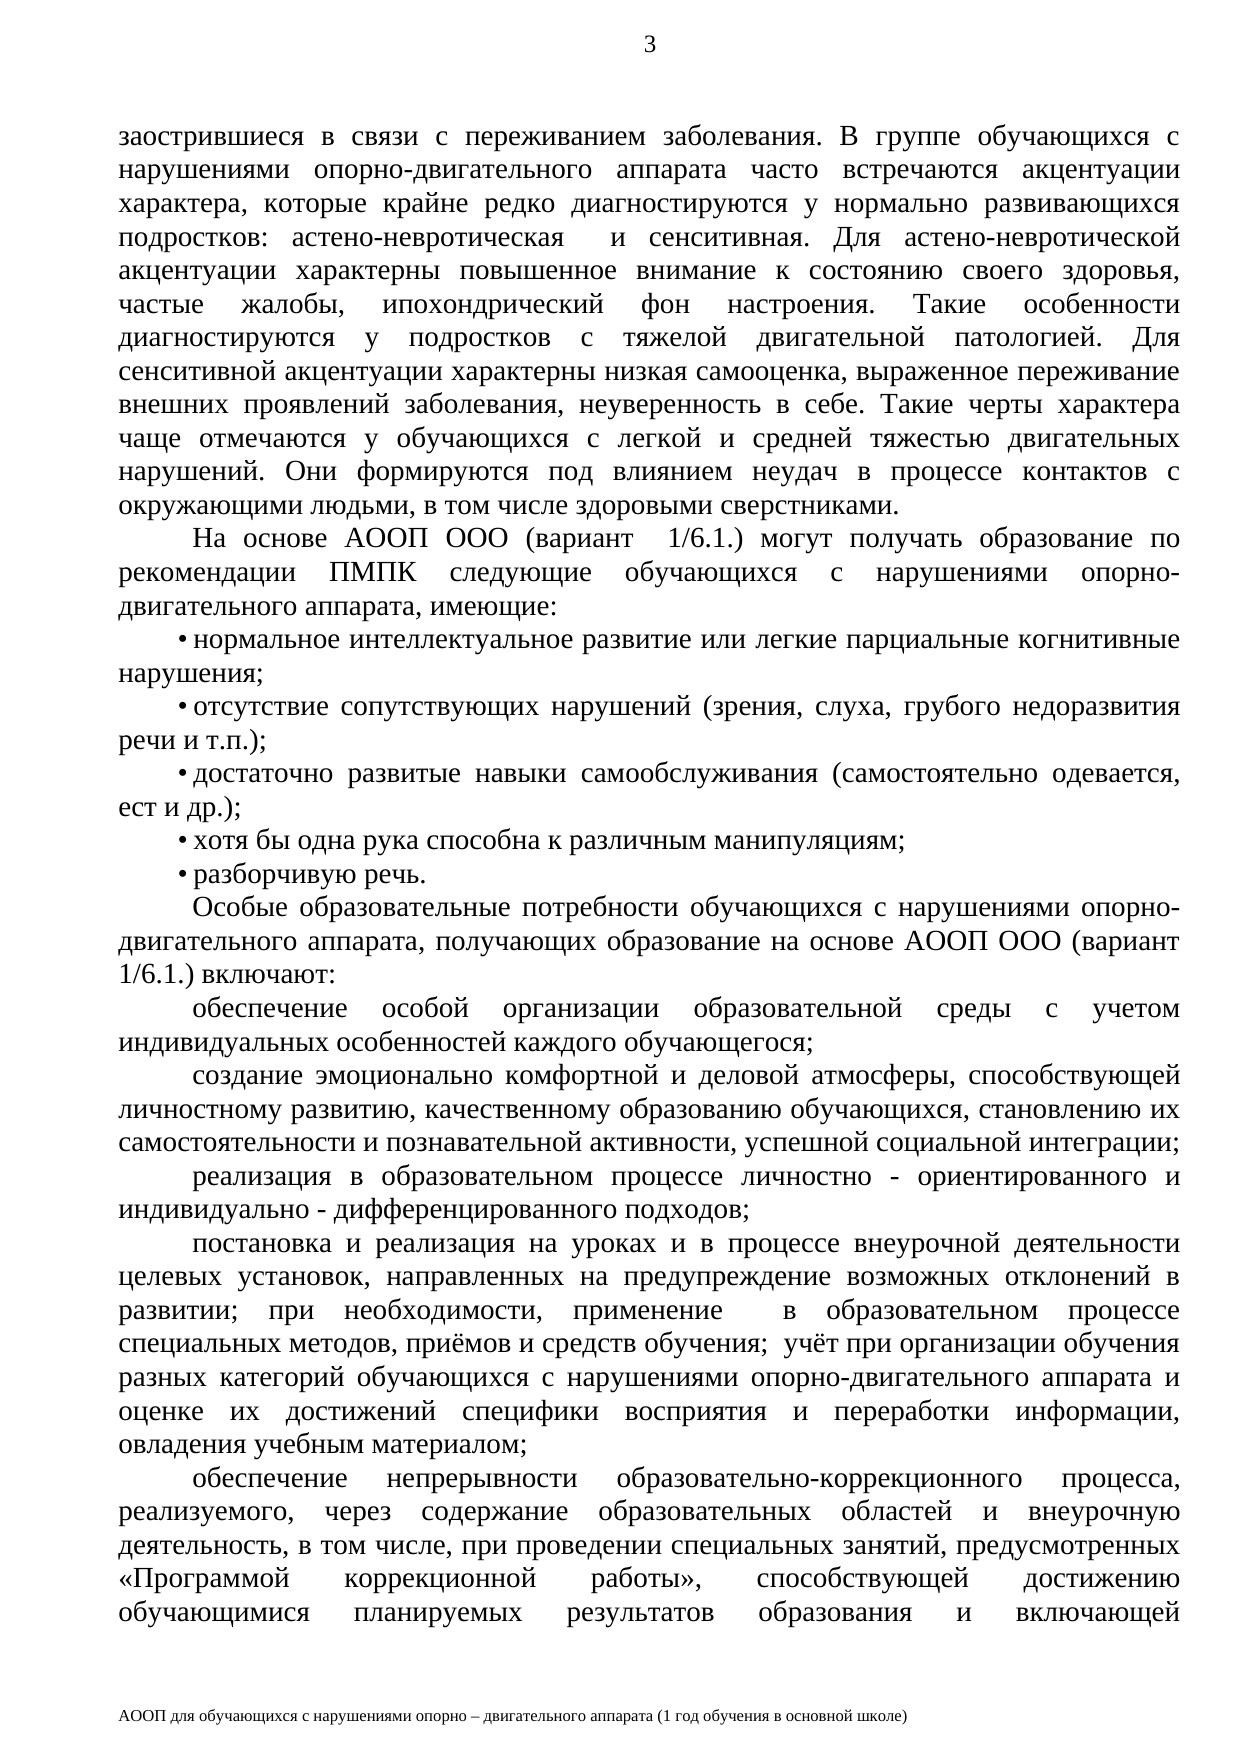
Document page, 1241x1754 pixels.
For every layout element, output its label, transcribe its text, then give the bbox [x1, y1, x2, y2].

text постановка и реализация на уроках и в процессе внеурочной деятельности целевых установок, направленных на предупреждение возможных отклонений в развитии; при необходимости, применение в образовательном процессе специальных методов, приёмов и средств обучения; учёт при организации обучения разных категорий обучающихся с нарушениями опорно-двигательного аппарата и оценке их достижений специфики восприятия и переработки информации, овладения учебным материалом; [118, 1225, 1181, 1460]
text обеспечение особой организации образовательной среды с учетом индивидуальных особенностей каждого обучающегося; [118, 990, 1181, 1057]
list достаточно развитые навыки самообслуживания (самостоятельно одевается, ест и др.); [118, 755, 1181, 822]
list разборчивую речь. [118, 856, 1181, 889]
text создание эмоционально комфортной и деловой атмосферы, способствующей личностному развитию, качественному образованию обучающихся, становлению их самостоятельности и познавательной активности, успешной социальной интеграции; [118, 1057, 1181, 1158]
text Особые образовательные потребности обучающихся с нарушениями опорно-двигательного аппарата, получающих образование на основе АООП ООО (вариант 1/6.1.) включают: [118, 889, 1181, 990]
list отсутствие сопутствующих нарушений (зрения, слуха, грубого недоразвития речи и т.п.); [118, 688, 1181, 755]
list хотя бы одна рука способна к различным манипуляциям; [118, 822, 1181, 856]
list нормальное интеллектуальное развитие или легкие парциальные когнитивные нарушения; [118, 621, 1181, 688]
text На основе АООП ООО (вариант 1/6.1.) могут получать образование по рекомендации ПМПК следующие обучающихся с нарушениями опорно-двигательного аппарата, имеющие: [118, 521, 1181, 621]
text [118, 1460, 1181, 1627]
text реализация в образовательном процессе личностно - ориентированного и индивидуально - дифференцированного подходов; [118, 1158, 1181, 1225]
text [118, 118, 1181, 521]
